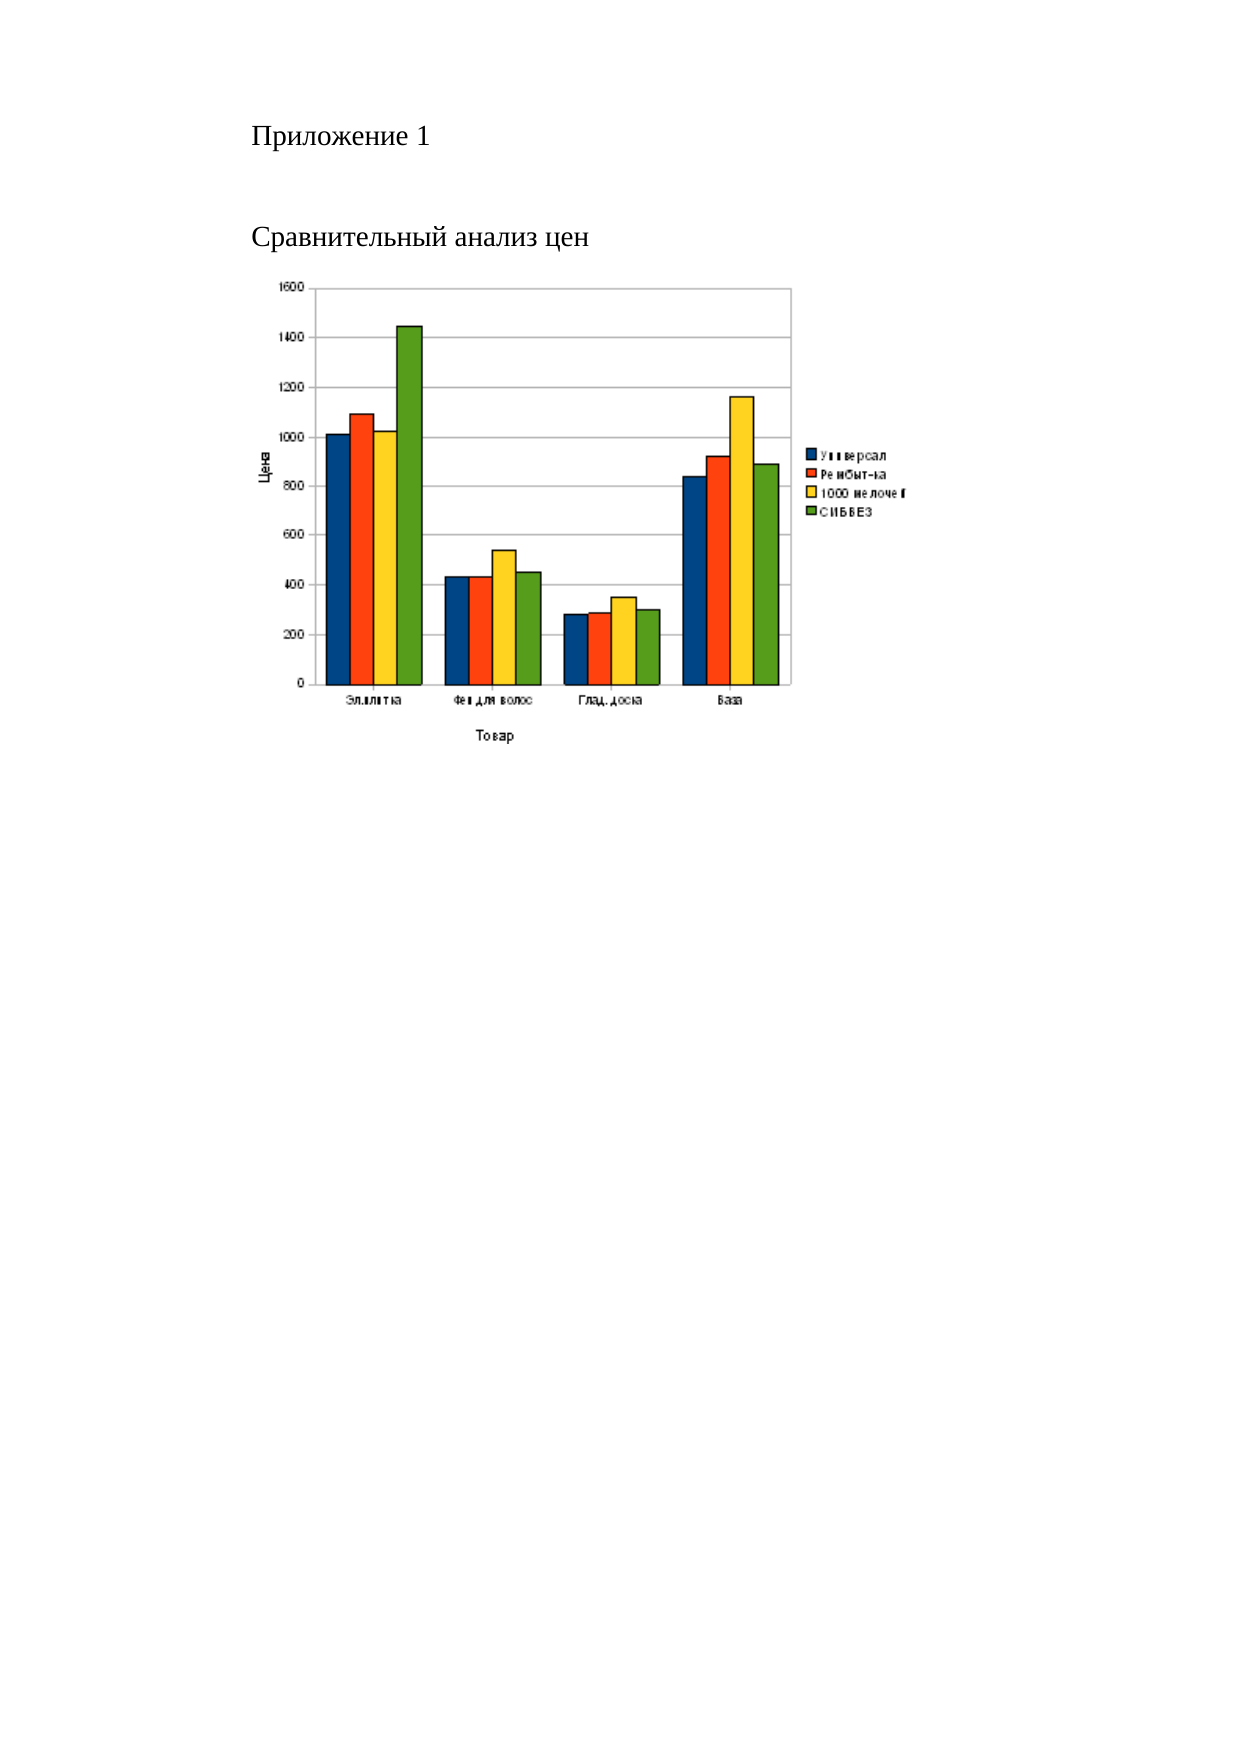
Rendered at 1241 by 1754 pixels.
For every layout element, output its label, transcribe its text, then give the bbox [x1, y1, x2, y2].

picture [251, 268, 911, 744]
text Приложение 1 [177, 118, 1152, 152]
text Сравнительный анализ цен [177, 219, 1152, 252]
